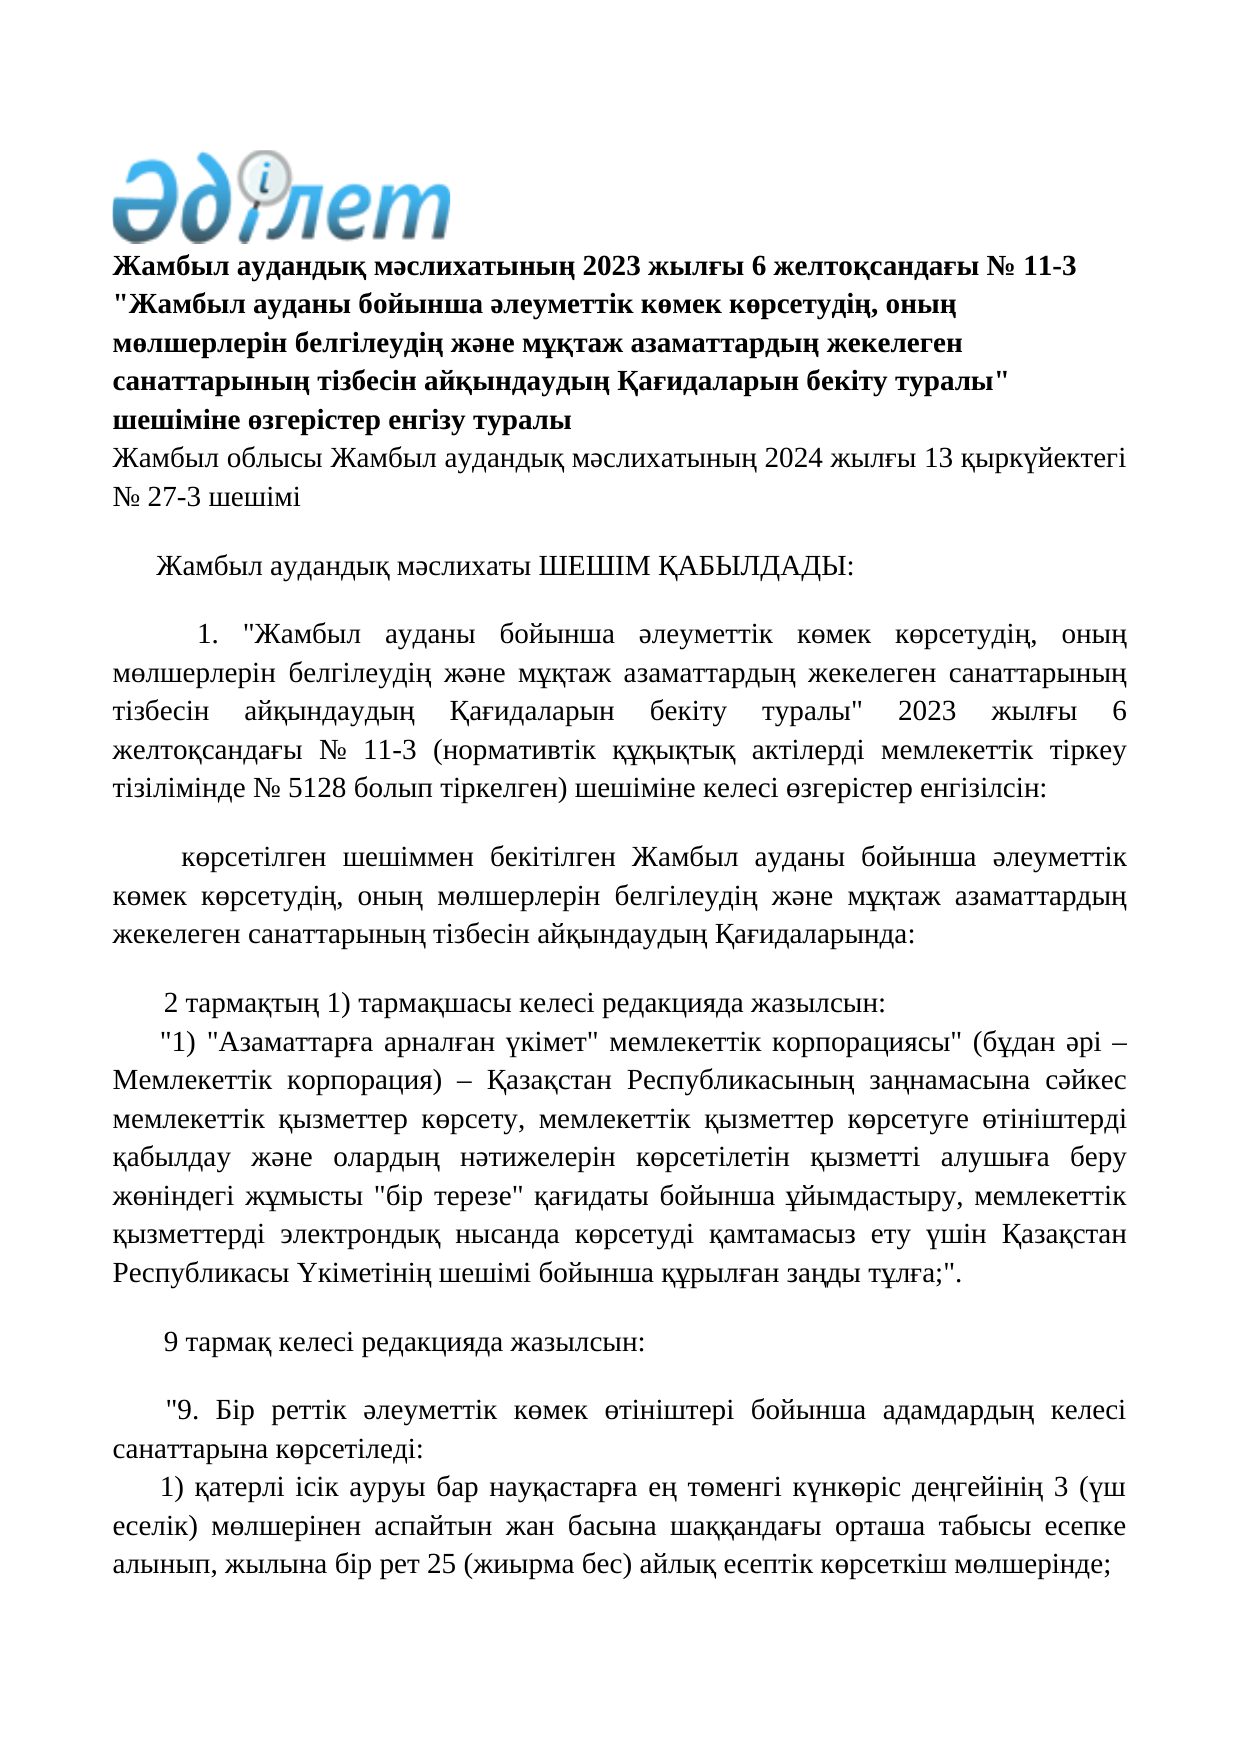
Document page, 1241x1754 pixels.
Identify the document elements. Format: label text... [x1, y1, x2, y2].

picture [112, 150, 451, 244]
text "1) "Азаматтарға арналған үкімет" мемлекеттік корпорациясы" (бұдан әрі – Мемлекеттік корпорация) – Қазақстан Республикасының заңнамасына сәйкес мемлекеттік қызметтер көрсету, мемлекеттік қызметтер көрсетуге өтініштерді қабылдау және олардың нәтижелерін көрсетілетін қызметті алушыға беру жөніндегі жұмысты "бір терезе" қағидаты бойынша ұйымдастыру, мемлекеттік қызметтерді электрондық нысанда көрсетуді қамтамасыз ету үшін Қазақстан Республикасы Үкіметінің шешімі бойынша құрылған заңды тұлға;". [112, 1024, 1128, 1288]
text Жамбыл аудандық мәслихатының 2023 жылғы 6 желтоқсандағы № 11-3 "Жамбыл ауданы бойынша әлеуметтік көмек көрсетудің, оның мөлшерлерін белгілеудің және мұқтаж азаматтардың жекелеген санаттарының тізбесін айқындаудың Қағидаларын бекіту туралы" шешіміне өзгерістер енгізу туралы [112, 248, 1128, 435]
text 2 тармақтың 1) тармақшасы келесі редакцияда жазылсын: [112, 985, 1128, 1019]
text Жамбыл облысы Жамбыл аудандық мәслихатының 2024 жылғы 13 қыркүйектегі № 27-3 шешімі [112, 440, 1128, 512]
text "9. Бір реттік әлеуметтік көмек өтініштері бойынша адамдардың келесі санаттарына көрсетіледі: [112, 1392, 1128, 1464]
text 1) қатерлі ісік ауруы бар науқастарға ең төменгі күнкөріс деңгейінің 3 (үш еселік) мөлшерінен аспайтын жан басына шаққандағы орташа табысы есепке алынып, жылына бір рет 25 (жиырма бес) айлық есептік көрсеткіш мөлшерінде; [112, 1469, 1128, 1580]
text 1. "Жамбыл ауданы бойынша әлеуметтік көмек көрсетудің, оның мөлшерлерін белгілеудің және мұқтаж азаматтардың жекелеген санаттарының тізбесін айқындаудың Қағидаларын бекіту туралы" 2023 жылғы 6 желтоқсандағы № 11-3 (нормативтік құқықтық актілерді мемлекеттік тіркеу тізілімінде № 5128 болып тіркелген) шешіміне келесі өзгерістер енгізілсін: [112, 616, 1128, 804]
text 9 тармақ келесі редакцияда жазылсын: [112, 1324, 1128, 1357]
text Жамбыл аудандық мәслихаты ШЕШІМ ҚАБЫЛДАДЫ: [112, 548, 1128, 581]
text көрсетілген шешіммен бекітілген Жамбыл ауданы бойынша әлеуметтік көмек көрсетудің, оның мөлшерлерін белгілеудің және мұқтаж азаматтардың жекелеген санаттарының тізбесін айқындаудың Қағидаларында: [112, 839, 1128, 950]
